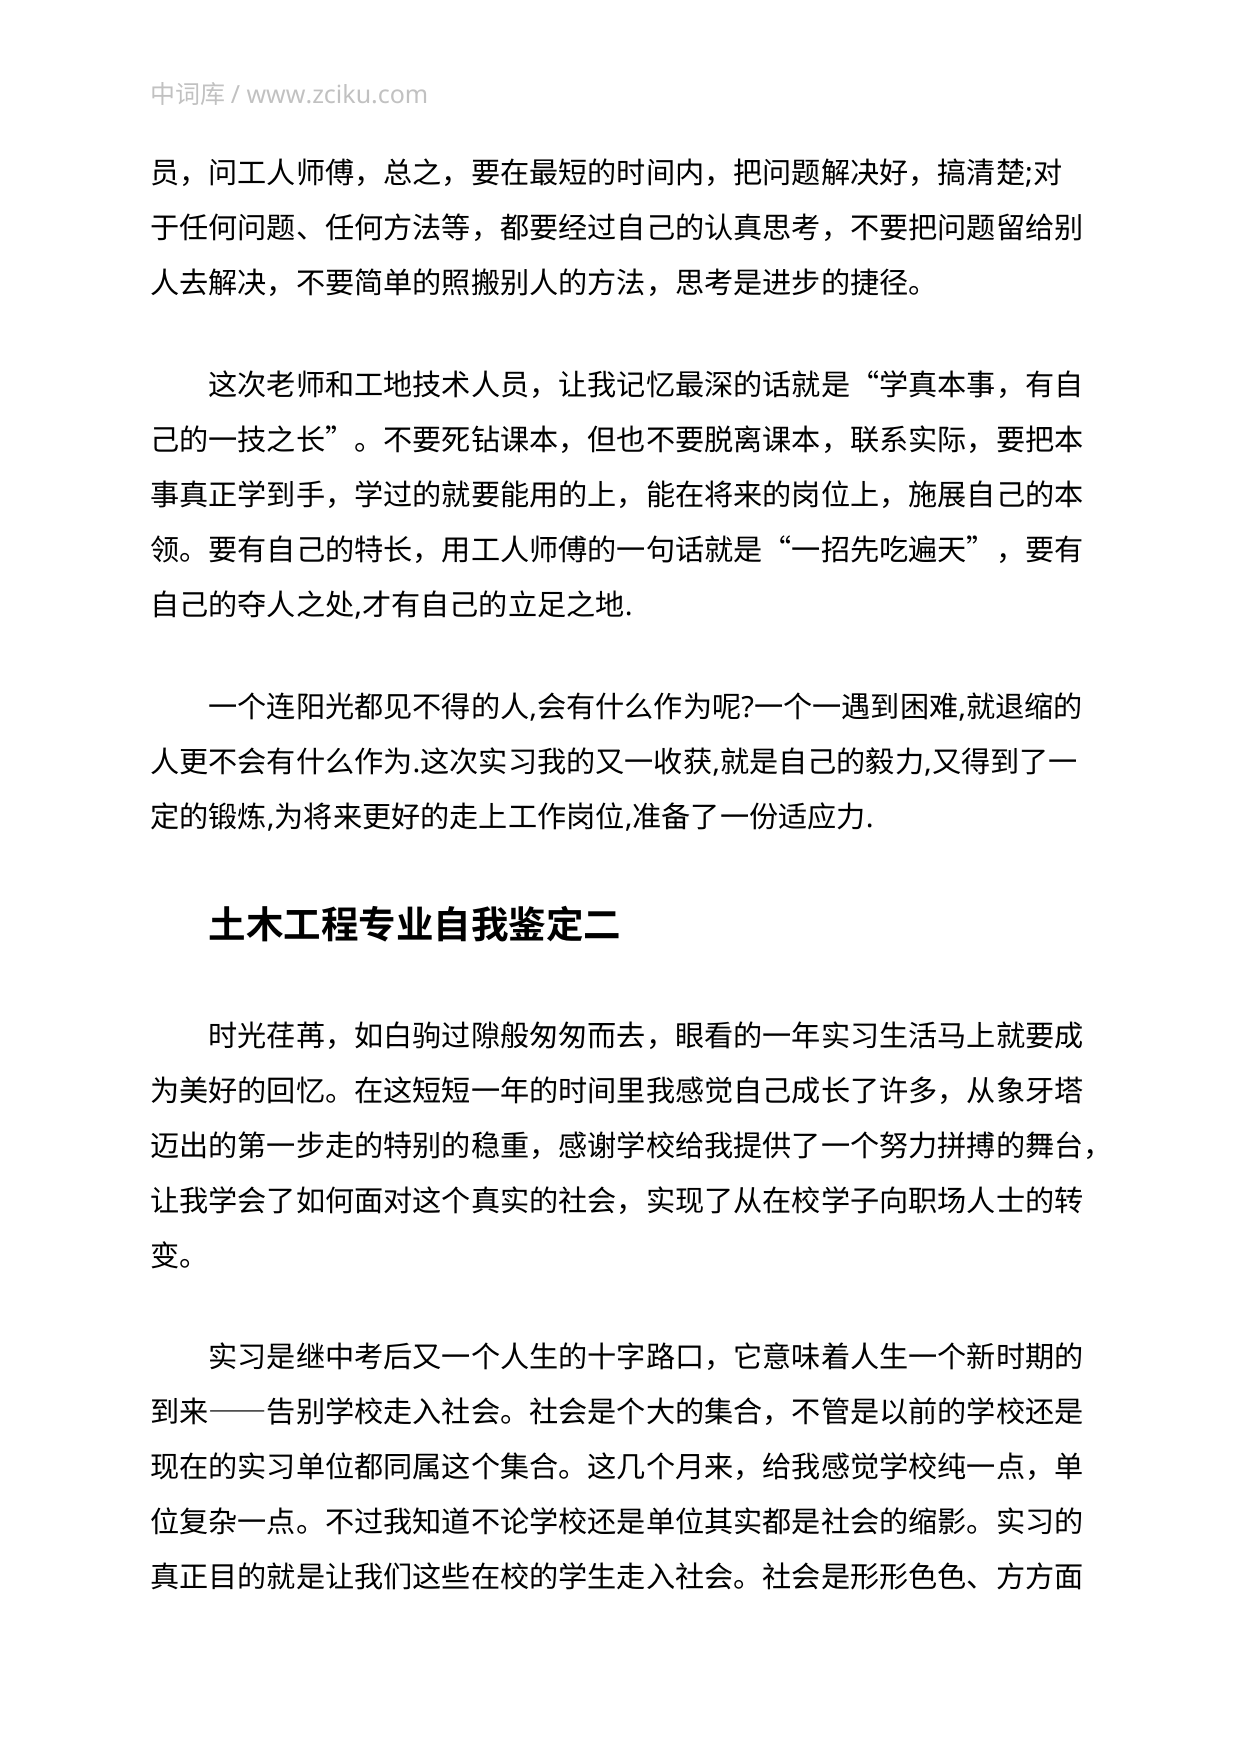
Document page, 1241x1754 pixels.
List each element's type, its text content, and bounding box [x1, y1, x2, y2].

text 这次老师和工地技术人员，让我记忆最深的话就是“学真本事，有自己的一技之长”。不要死钻课本，但也不要脱离课本，联系实际，要把本事真正学到手，学过的就要能用的上，能在将来的岗位上，施展自己的本领。要有自己的特长，用工人师傅的一句话就是“一招先吃遍天”，要有自己的夺人之处,才有自己的立足之地. [150, 362, 1090, 624]
text 一个连阳光都见不得的人,会有什么作为呢?一个一遇到困难,就退缩的人更不会有什么作为.这次实习我的又一收获,就是自己的毅力,又得到了一定的锻炼,为将来更好的走上工作岗位,准备了一份适应力. [150, 683, 1090, 836]
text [150, 150, 1090, 302]
text 时光荏苒，如白驹过隙般匆匆而去，眼看的一年实习生活马上就要成为美好的回忆。在这短短一年的时间里我感觉自己成长了许多，从象牙塔迈出的第一步走的特别的稳重，感谢学校给我提供了一个努力拼搏的舞台，让我学会了如何面对这个真实的社会，实现了从在校学子向职场人士的转变。 [150, 1013, 1090, 1274]
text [150, 1334, 1090, 1596]
text 土木工程专业自我鉴定二 [150, 895, 1090, 949]
